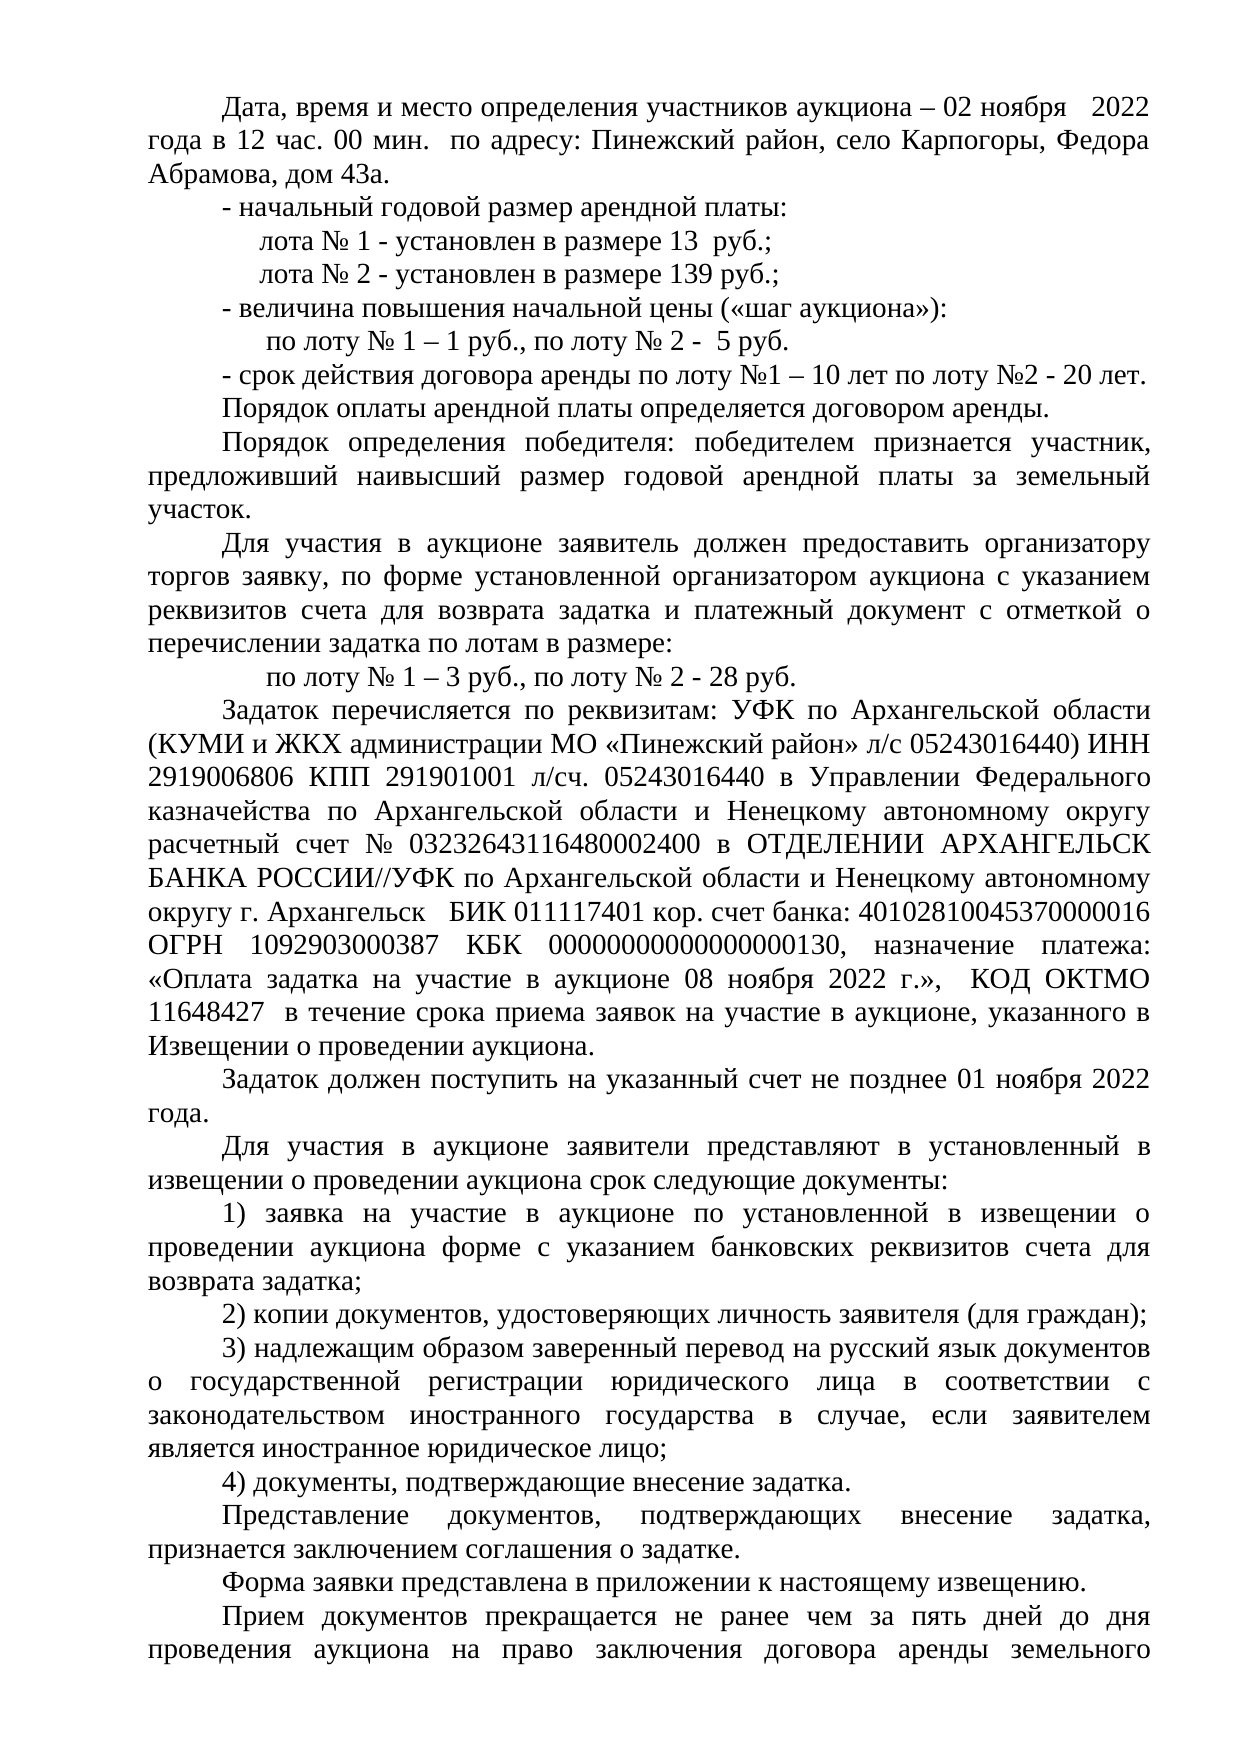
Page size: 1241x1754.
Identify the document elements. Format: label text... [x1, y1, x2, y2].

text лота № 1 - установлен в размере 13 руб.; [259, 223, 1152, 256]
text - срок действия договора аренды по лоту №1 – 10 лет по лоту №2 - 20 лет. [148, 357, 1152, 391]
text Представление документов, подтверждающих внесение задатка, признается заключением соглашения о задатке. [148, 1497, 1152, 1564]
text 1) заявка на участие в аукционе по установленной в извещении о проведении аукциона форме с указанием банковских реквизитов счета для возврата задатка; [148, 1196, 1152, 1296]
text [148, 1598, 1152, 1665]
text 4) документы, подтверждающие внесение задатка. [148, 1464, 1152, 1497]
text по лоту № 1 – 3 руб., по лоту № 2 - 28 руб. [148, 659, 1152, 692]
text по лоту № 1 – 1 руб., по лоту № 2 - 5 руб. [148, 323, 1152, 357]
text Форма заявки представлена в приложении к настоящему извещению. [148, 1564, 1152, 1598]
text Порядок оплаты арендной платы определяется договором аренды. [148, 391, 1152, 424]
text Для участия в аукционе заявитель должен предоставить организатору торгов заявку, по форме установленной организатором аукциона с указанием реквизитов счета для возврата задатка и платежный документ с отметкой о перечислении задатка по лотам в размере: [148, 525, 1152, 659]
text - величина повышения начальной цены («шаг аукциона»): [148, 290, 1152, 323]
text 2) копии документов, удостоверяющих личность заявителя (для граждан); [148, 1296, 1152, 1330]
text Порядок определения победителя: победителем признается участник, предложивший наивысший размер годовой арендной платы за земельный участок. [148, 424, 1152, 525]
text лота № 2 - установлен в размере 139 руб.; [259, 256, 1152, 290]
text Задаток перечисляется по реквизитам: УФК по Архангельской области (КУМИ и ЖКХ администрации МО «Пинежский район» л/с 05243016440) ИНН 2919006806 КПП 291901001 л/сч. 05243016440 в Управлении Федерального казначейства по Архангельской области и Ненецкому автономному округу расчетный счет № 03232643116480002400 в ОТДЕЛЕНИИ АРХАНГЕЛЬСК БАНКА РОССИИ//УФК по Архангельской области и Ненецкому автономному округу г. Архангельск БИК 011117401 кор. счет банка: 40102810045370000016 ОГРН 1092903000387 КБК 00000000000000000130, назначение платежа: «Оплата задатка на участие в аукционе 08 ноября 2022 г.», КОД ОКТМО 11648427 в течение срока приема заявок на участие в аукционе, указанного в Извещении о проведении аукциона. [148, 692, 1152, 1061]
text Дата, время и место определения участников аукциона – 02 ноября 2022 года в 12 час. 00 мин. по адресу: Пинежский район, село Карпогоры, Федора Абрамова, дом 43а. [148, 89, 1152, 189]
text - начальный годовой размер арендной платы: [148, 189, 1152, 223]
text Для участия в аукционе заявители представляют в установленный в извещении о проведении аукциона срок следующие документы: [148, 1128, 1152, 1196]
text Задаток должен поступить на указанный счет не позднее 01 ноября 2022 года. [148, 1061, 1152, 1128]
text 3) надлежащим образом заверенный перевод на русский язык документов о государственной регистрации юридического лица в соответствии с законодательством иностранного государства в случае, если заявителем является иностранное юридическое лицо; [148, 1330, 1152, 1464]
